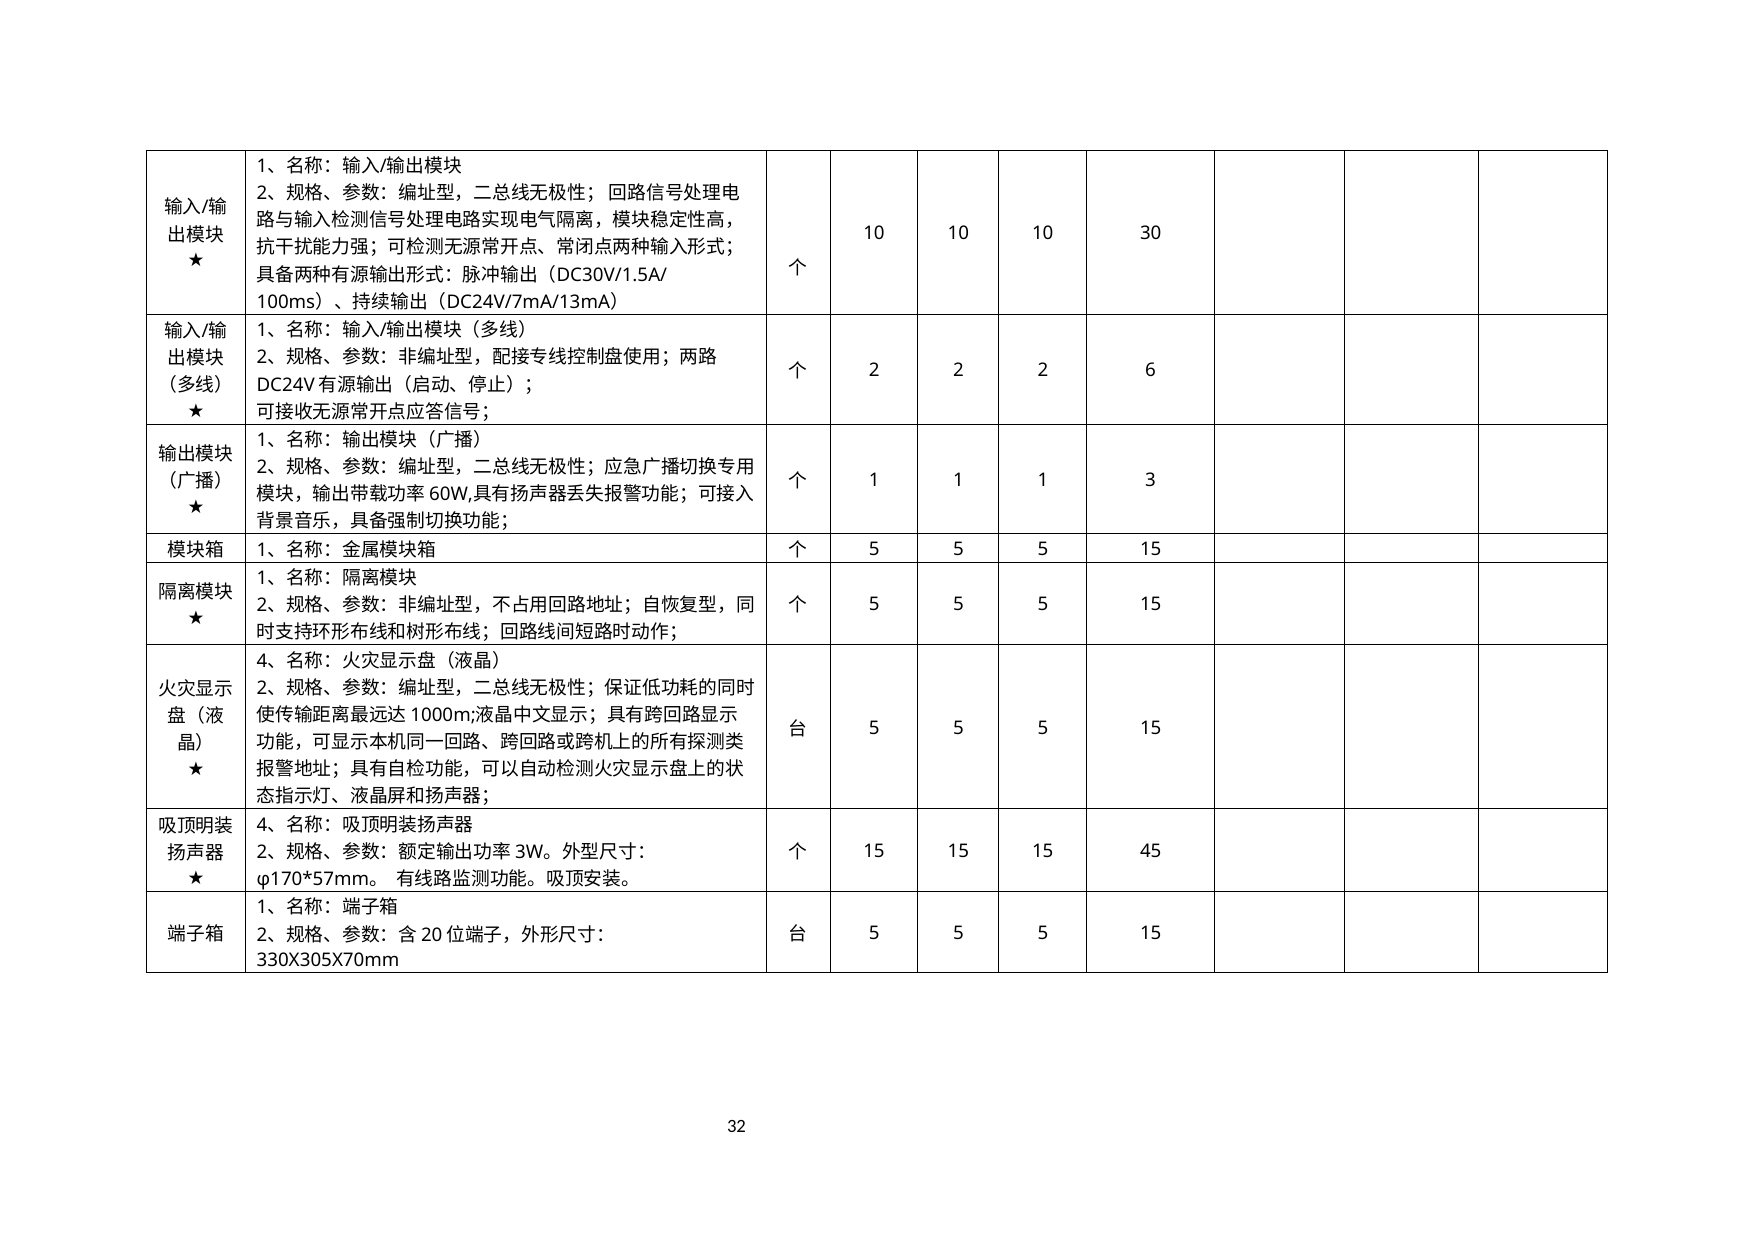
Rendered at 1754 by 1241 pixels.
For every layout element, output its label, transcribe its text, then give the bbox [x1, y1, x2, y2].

table_cell 1、名称：隔离模块 2、规格、参数：非编址型，不占用回路地址；自恢复型，同时支持环形布线和树形布线；回路线间短路时动作； [246, 563, 766, 644]
table_cell [1345, 809, 1478, 891]
table_cell 端子箱 [147, 892, 245, 972]
table_cell [1215, 315, 1344, 423]
table_cell 名称：火灾显示盘（液晶） 2、规格、参数：编址型，二总线无极性；保证低功耗的同时使传输距离最远达1000m;液晶中文显示；具有跨回路显示功能，可显示本机同一回路、跨回路或跨机上的所有探测类报警地址；具有自检功能，可以自动检测火灾显示盘上的状态指示灯、液晶屏和扬声器； [246, 645, 766, 808]
table_cell 2 [918, 315, 998, 423]
table_cell 10 [999, 151, 1086, 314]
table_cell 5 [831, 892, 917, 972]
table_cell 1、名称：输入/输出模块 2、规格、参数：编址型，二总线无极性； 回路信号处理电路与输入检测信号处理电路实现电气隔离，模块稳定性高，抗干扰能力强；可检测无源常开点、常闭点两种输入形式；具备两种有源输出形式：脉冲输出（DC30V/1.5A/100ms）、持续输出（DC24V/7mA/13mA） [246, 151, 766, 314]
table_cell 45 [1087, 809, 1214, 891]
table_cell 15 [831, 809, 917, 891]
table_cell [1345, 425, 1478, 533]
table_cell [1479, 809, 1607, 891]
table_cell 个 [767, 534, 830, 562]
table_cell [1345, 892, 1478, 972]
table_cell [1345, 151, 1478, 314]
table_cell 输入/输出模块（多线） ★ [147, 315, 245, 423]
table_cell 吸顶明装扬声器 ★ [147, 809, 245, 891]
table_cell [1479, 892, 1607, 972]
table_cell 15 [999, 809, 1086, 891]
table_cell 10 [918, 151, 998, 314]
table_cell 15 [1087, 534, 1214, 562]
table_cell [1215, 563, 1344, 644]
table_cell 30 [1087, 151, 1214, 314]
table_cell 15 [1087, 563, 1214, 644]
table_cell 个 [767, 563, 830, 644]
table_cell 10 [831, 151, 917, 314]
table_cell 6 [1087, 315, 1214, 423]
table_cell 1、名称：金属模块箱 [246, 534, 766, 562]
table_cell 5 [918, 563, 998, 644]
table_cell 1、名称：输入/输出模块（多线） 2、规格、参数：非编址型，配接专线控制盘使用；两路DC24V有源输出（启动、停止）； 可接收无源常开点应答信号； [246, 315, 766, 423]
table_cell [1215, 151, 1344, 314]
table_cell 5 [918, 892, 998, 972]
table_cell 5 [831, 645, 917, 808]
table_cell 5 [918, 534, 998, 562]
table_cell [1479, 563, 1607, 644]
table_cell 3 [1087, 425, 1214, 533]
table_cell 1 [831, 425, 917, 533]
table_cell 5 [999, 534, 1086, 562]
table_cell 台 [767, 645, 830, 808]
table_cell [1479, 534, 1607, 562]
table_cell [1215, 892, 1344, 972]
table_cell [1345, 645, 1478, 808]
table_cell 1、名称：端子箱 2、规格、参数：含20位端子，外形尺寸：330X305X70mm [246, 892, 766, 972]
table_cell 2 [831, 315, 917, 423]
table_cell 5 [999, 892, 1086, 972]
table_cell 模块箱 [147, 534, 245, 562]
table_cell 个 [767, 315, 830, 423]
table_cell 5 [999, 645, 1086, 808]
table_cell 15 [918, 809, 998, 891]
table_cell 个 [767, 151, 830, 314]
table_cell 15 [1087, 892, 1214, 972]
table_cell 火灾显示盘（液晶） ★ [147, 645, 245, 808]
table_cell [1479, 151, 1607, 314]
table_cell [1479, 315, 1607, 423]
table_cell [1345, 563, 1478, 644]
table_cell 输入/输出模块 ★ [147, 151, 245, 314]
table_cell 5 [999, 563, 1086, 644]
table_cell 1 [918, 425, 998, 533]
table_cell 1、名称：输出模块（广播） 2、规格、参数：编址型，二总线无极性；应急广播切换专用模块，输出带载功率60W,具有扬声器丢失报警功能；可接入背景音乐，具备强制切换功能； [246, 425, 766, 533]
table_cell 个 [767, 809, 830, 891]
table_cell [1215, 534, 1344, 562]
table_cell 隔离模块 ★ [147, 563, 245, 644]
table_cell 5 [831, 563, 917, 644]
table_cell [1479, 645, 1607, 808]
table_cell [1345, 315, 1478, 423]
table_cell 台 [767, 892, 830, 972]
table_cell [1215, 645, 1344, 808]
table_cell 1 [999, 425, 1086, 533]
table_cell 5 [918, 645, 998, 808]
table_cell 15 [1087, 645, 1214, 808]
table_cell [1215, 425, 1344, 533]
table_cell [1345, 534, 1478, 562]
table_cell 名称：吸顶明装扬声器 2、规格、参数：额定输出功率 3W。外型尺寸：φ170*57mm。 有线路监测功能。吸顶安装。 [246, 809, 766, 891]
table_cell [1479, 425, 1607, 533]
table_cell 个 [767, 425, 830, 533]
table_cell 输出模块（广播） ★ [147, 425, 245, 533]
table_cell 2 [999, 315, 1086, 423]
table_cell 5 [831, 534, 917, 562]
table_cell [1215, 809, 1344, 891]
